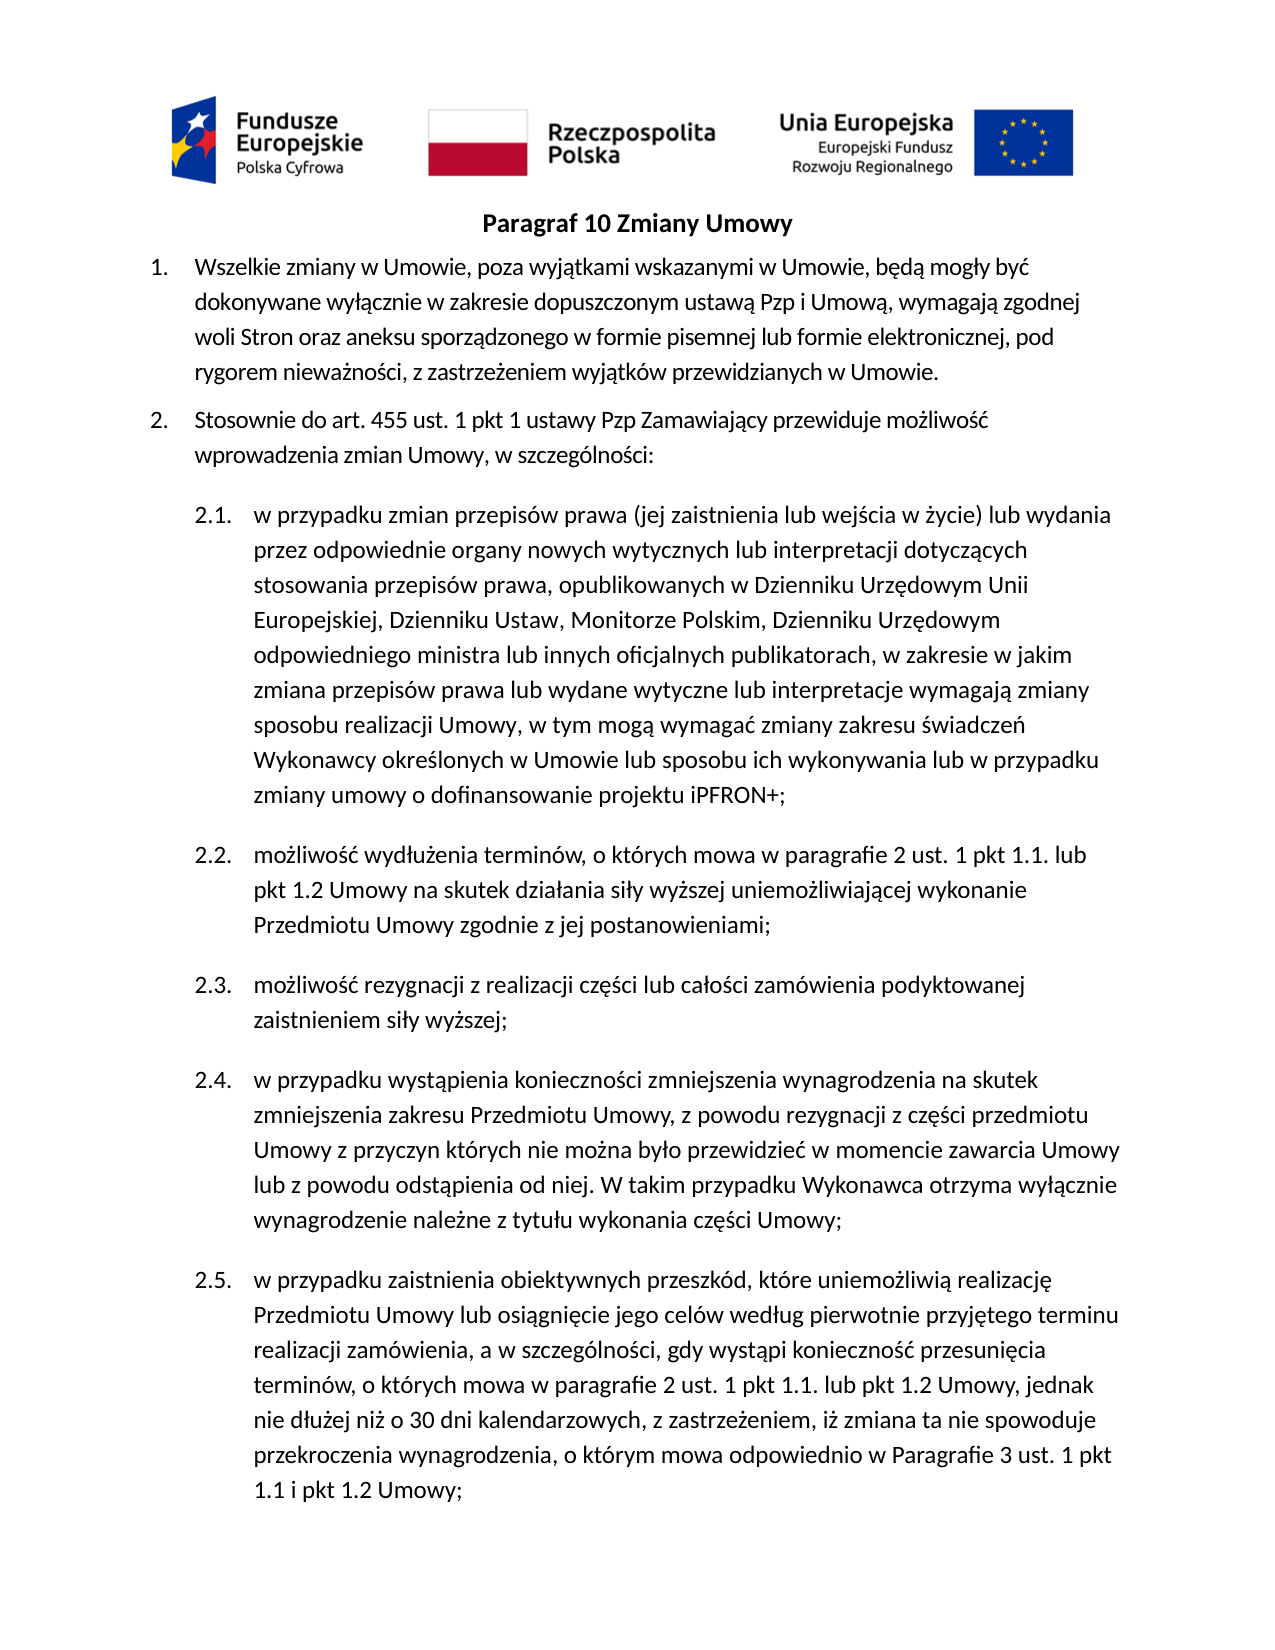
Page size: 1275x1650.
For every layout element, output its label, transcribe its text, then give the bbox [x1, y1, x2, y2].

subtitle Paragraf 10 Zmiany Umowy [150, 206, 1125, 239]
list w przypadku zaistnienia obiektywnych przeszkód, które uniemożliwią realizację Przedmiotu Umowy lub osiągnięcie jego celów według pierwotnie przyjętego terminu realizacji zamówienia, a w szczególności, gdy wystąpi konieczność przesunięcia terminów, o których mowa w paragrafie 2 ust. 1 pkt 1.1. lub pkt 1.2 Umowy, jednak nie dłużej niż o 30 dni kalendarzowych, z zastrzeżeniem, iż zmiana ta nie spowoduje przekroczenia wynagrodzenia, o którym mowa odpowiednio w Paragrafie 3 ust. 1 pkt 1.1 i pkt 1.2 Umowy; [194, 1264, 1125, 1504]
list możliwość wydłużenia terminów, o których mowa w paragrafie 2 ust. 1 pkt 1.1. lub pkt 1.2 Umowy na skutek działania siły wyższej uniemożliwiającej wykonanie Przedmiotu Umowy zgodnie z jej postanowieniami; [194, 839, 1125, 939]
list w przypadku wystąpienia konieczności zmniejszenia wynagrodzenia na skutek zmniejszenia zakresu Przedmiotu Umowy, z powodu rezygnacji z części przedmiotu Umowy z przyczyn których nie można było przewidzieć w momencie zawarcia Umowy lub z powodu odstąpienia od niej. W takim przypadku Wykonawca otrzyma wyłącznie wynagrodzenie należne z tytułu wykonania części Umowy; [194, 1064, 1125, 1234]
list Stosownie do art. 455 ust. 1 pkt 1 ustawy Pzp Zamawiający przewiduje możliwość wprowadzenia zmian Umowy, w szczególności: [150, 404, 1125, 469]
list możliwość rezygnacji z realizacji części lub całości zamówienia podyktowanej zaistnieniem siły wyższej; [194, 969, 1125, 1034]
list Wszelkie zmiany w Umowie, poza wyjątkami wskazanymi w Umowie, będą mogły być dokonywane wyłącznie w zakresie dopuszczonym ustawą Pzp i Umową, wymagają zgodnej woli Stron oraz aneksu sporządzonego w formie pisemnej lub formie elektronicznej, pod rygorem nieważności, z zastrzeżeniem wyjątków przewidzianych w Umowie. [150, 252, 1125, 387]
list w przypadku zmian przepisów prawa (jej zaistnienia lub wejścia w życie) lub wydania przez odpowiednie organy nowych wytycznych lub interpretacji dotyczących stosowania przepisów prawa, opublikowanych w Dzienniku Urzędowym Unii Europejskiej, Dzienniku Ustaw, Monitorze Polskim, Dzienniku Urzędowym odpowiedniego ministra lub innych oficjalnych publikatorach, w zakresie w jakim zmiana przepisów prawa lub wydane wytyczne lub interpretacje wymagają zmiany sposobu realizacji Umowy, w tym mogą wymagać zmiany zakresu świadczeń Wykonawcy określonych w Umowie lub sposobu ich wykonywania lub w przypadku zmiany umowy o dofinansowanie projektu iPFRON+; [194, 499, 1125, 809]
picture [150, 75, 1094, 206]
